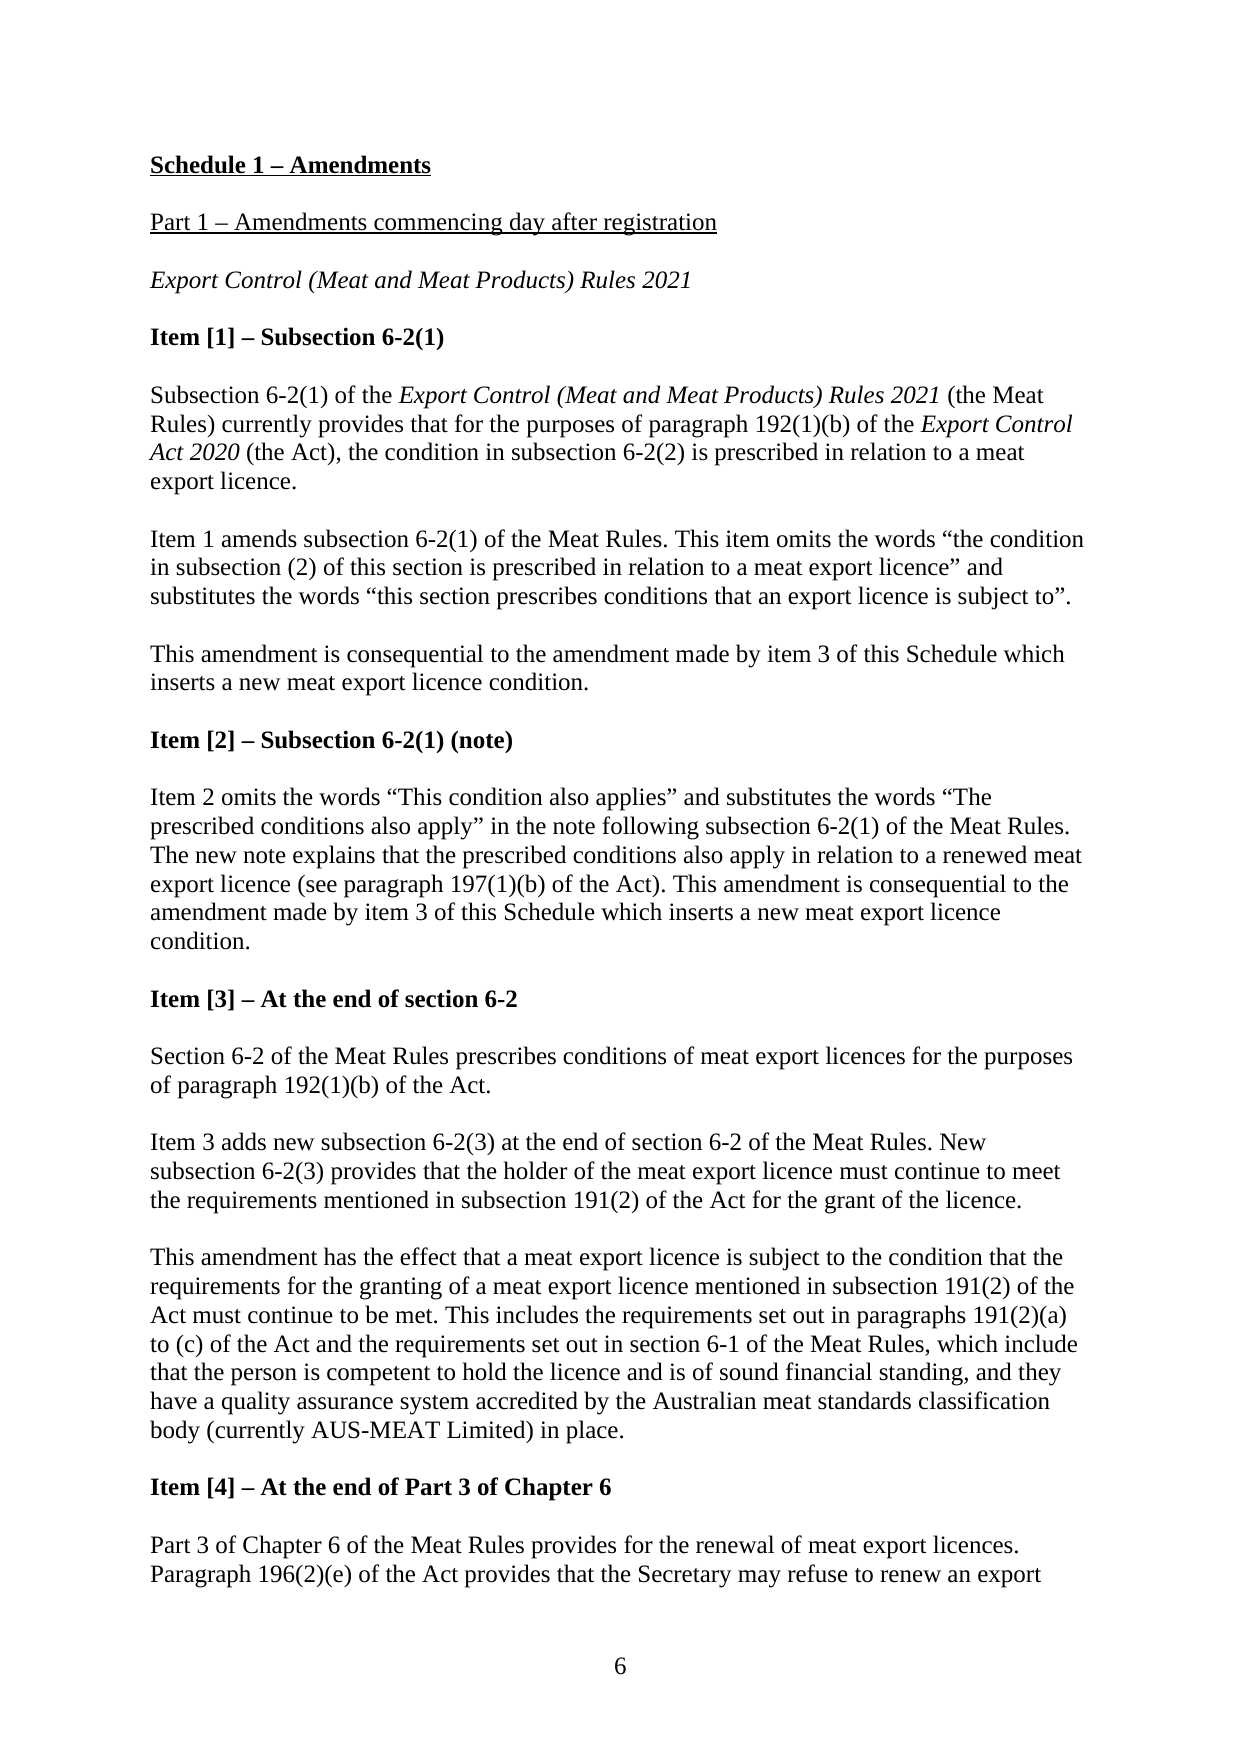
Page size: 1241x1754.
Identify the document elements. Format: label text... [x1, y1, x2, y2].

text Schedule 1 – Amendments [150, 150, 1090, 179]
text Item [3] – At the end of section 6-2 [150, 984, 1090, 1012]
text Part 1 – Amendments commencing day after registration [150, 207, 1090, 236]
text Item [1] – Subsection 6-2(1) [150, 322, 1090, 351]
text Item [2] – Subsection 6-2(1) (note) [150, 725, 1090, 754]
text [150, 1530, 1090, 1587]
text This amendment has the effect that a meat export licence is subject to the condition that the requirements for the granting of a meat export licence mentioned in subsection 191(2) of the Act must continue to be met. This includes the requirements set out in paragraphs 191(2)(a) to (c) of the Act and the requirements set out in section 6-1 of the Meat Rules, which include that the person is competent to hold the licence and is of sound financial standing, and they have a quality assurance system accredited by the Australian meat standards classification body (currently AUS-MEAT Limited) in place. [150, 1242, 1090, 1444]
text Item [4] – At the end of Part 3 of Chapter 6 [150, 1472, 1090, 1501]
text Subsection 6-2(1) of the Export Control (Meat and Meat Products) Rules 2021 (the Meat Rules) currently provides that for the purposes of paragraph 192(1)(b) of the Export Control Act 2020 (the Act), the condition in subsection 6-2(2) is prescribed in relation to a meat export licence. [150, 380, 1090, 495]
text Item 1 amends subsection 6-2(1) of the Meat Rules. This item omits the words “the condition in subsection (2) of this section is prescribed in relation to a meat export licence” and substitutes the words “this section prescribes conditions that an export licence is subject to”. [150, 524, 1090, 610]
text Item 2 omits the words “This condition also applies” and substitutes the words “The prescribed conditions also apply” in the note following subsection 6-2(1) of the Meat Rules. The new note explains that the prescribed conditions also apply in relation to a renewed meat export licence (see paragraph 197(1)(b) of the Act). This amendment is consequential to the amendment made by item 3 of this Schedule which inserts a new meat export licence condition. [150, 782, 1090, 955]
text This amendment is consequential to the amendment made by item 3 of this Schedule which inserts a new meat export licence condition. [150, 639, 1090, 696]
text Item 3 adds new subsection 6-2(3) at the end of section 6-2 of the Meat Rules. New subsection 6-2(3) provides that the holder of the meat export licence must continue to meet the requirements mentioned in subsection 191(2) of the Act for the grant of the licence. [150, 1127, 1090, 1214]
text Export Control (Meat and Meat Products) Rules 2021 [150, 265, 1090, 294]
text Section 6-2 of the Meat Rules prescribes conditions of meat export licences for the purposes of paragraph 192(1)(b) of the Act. [150, 1041, 1090, 1099]
